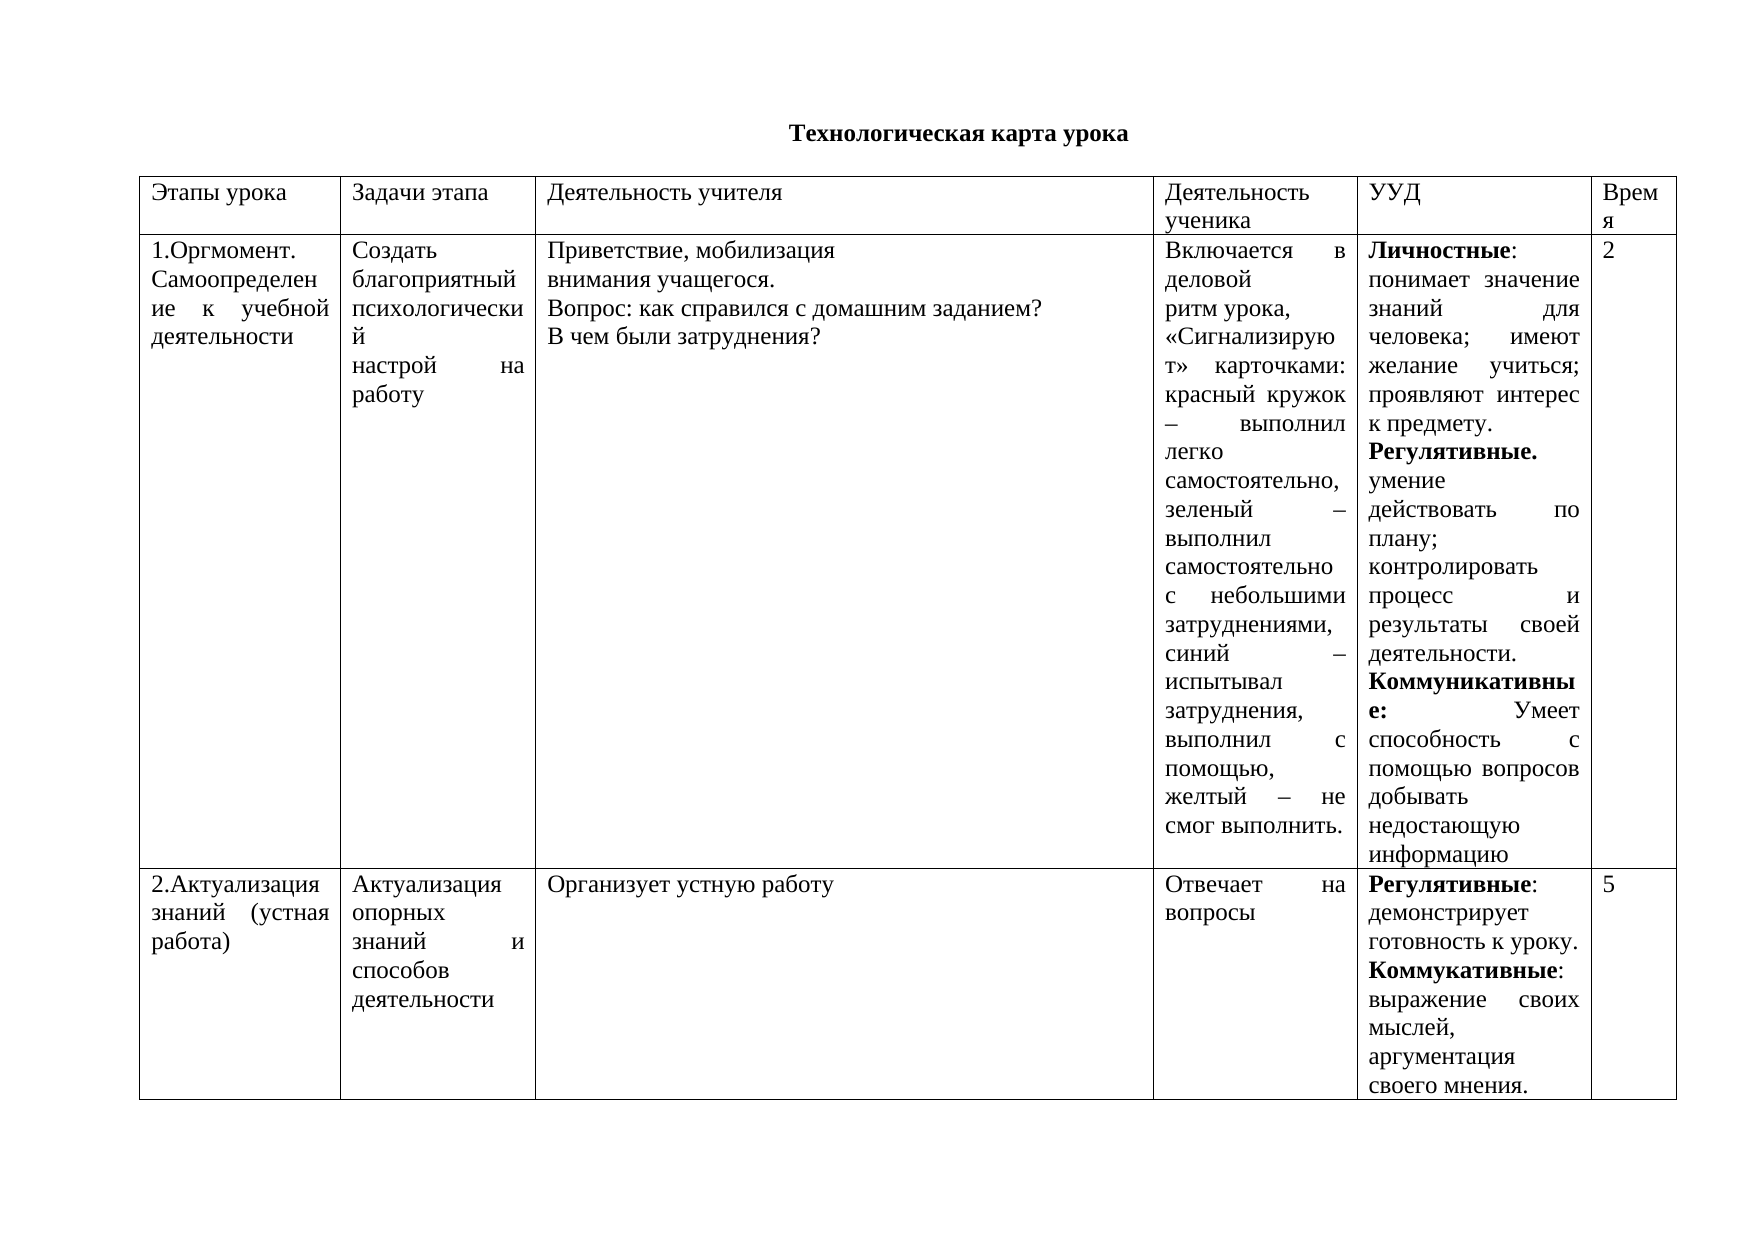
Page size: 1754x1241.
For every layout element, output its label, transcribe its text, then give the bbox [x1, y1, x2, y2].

table_cell Личностные: понимает значение знаний для человека; имеют желание учиться; проявляют интерес к предмету. Регулятивные. умение действовать по плану; контролировать процесс и результаты своей деятельности. Коммуникативные: Умеет способность с помощью вопросов добывать недостающую информацию [1358, 235, 1591, 868]
table_cell 2 [1592, 235, 1676, 868]
table_cell Включается в деловой ритм урока, «Сигнализируют» карточками: красный кружок – выполнил легко самостоятельно, зеленый – выполнил самостоятельно с небольшими затруднениями, синий – испытывал затруднения, выполнил с помощью, желтый – не смог выполнить. [1154, 235, 1357, 868]
text Технологическая карта урока [252, 118, 1665, 147]
table_header УУД [1358, 177, 1591, 234]
table_header Деятельность учителя [536, 177, 1153, 234]
table_header Деятельность ученика [1154, 177, 1357, 234]
table_header Время [1592, 177, 1676, 234]
table_cell 5 [1592, 869, 1676, 1099]
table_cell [536, 869, 1153, 1099]
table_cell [140, 869, 340, 1099]
table_cell Отвечает на вопросы [1154, 869, 1357, 1099]
table_header Этапы урока [140, 177, 340, 234]
table_cell Приветствие, мобилизация внимания учащегося. Вопрос: как справился с домашним заданием? В чем были затруднения? [536, 235, 1153, 868]
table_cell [341, 869, 535, 1099]
table_header Задачи этапа [341, 177, 535, 234]
table_cell 1.Оргмомент. Самоопределение к учебной деятельности [140, 235, 340, 868]
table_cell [1358, 869, 1591, 1099]
table_cell Создать благоприятный психологический настрой на работу [341, 235, 535, 868]
